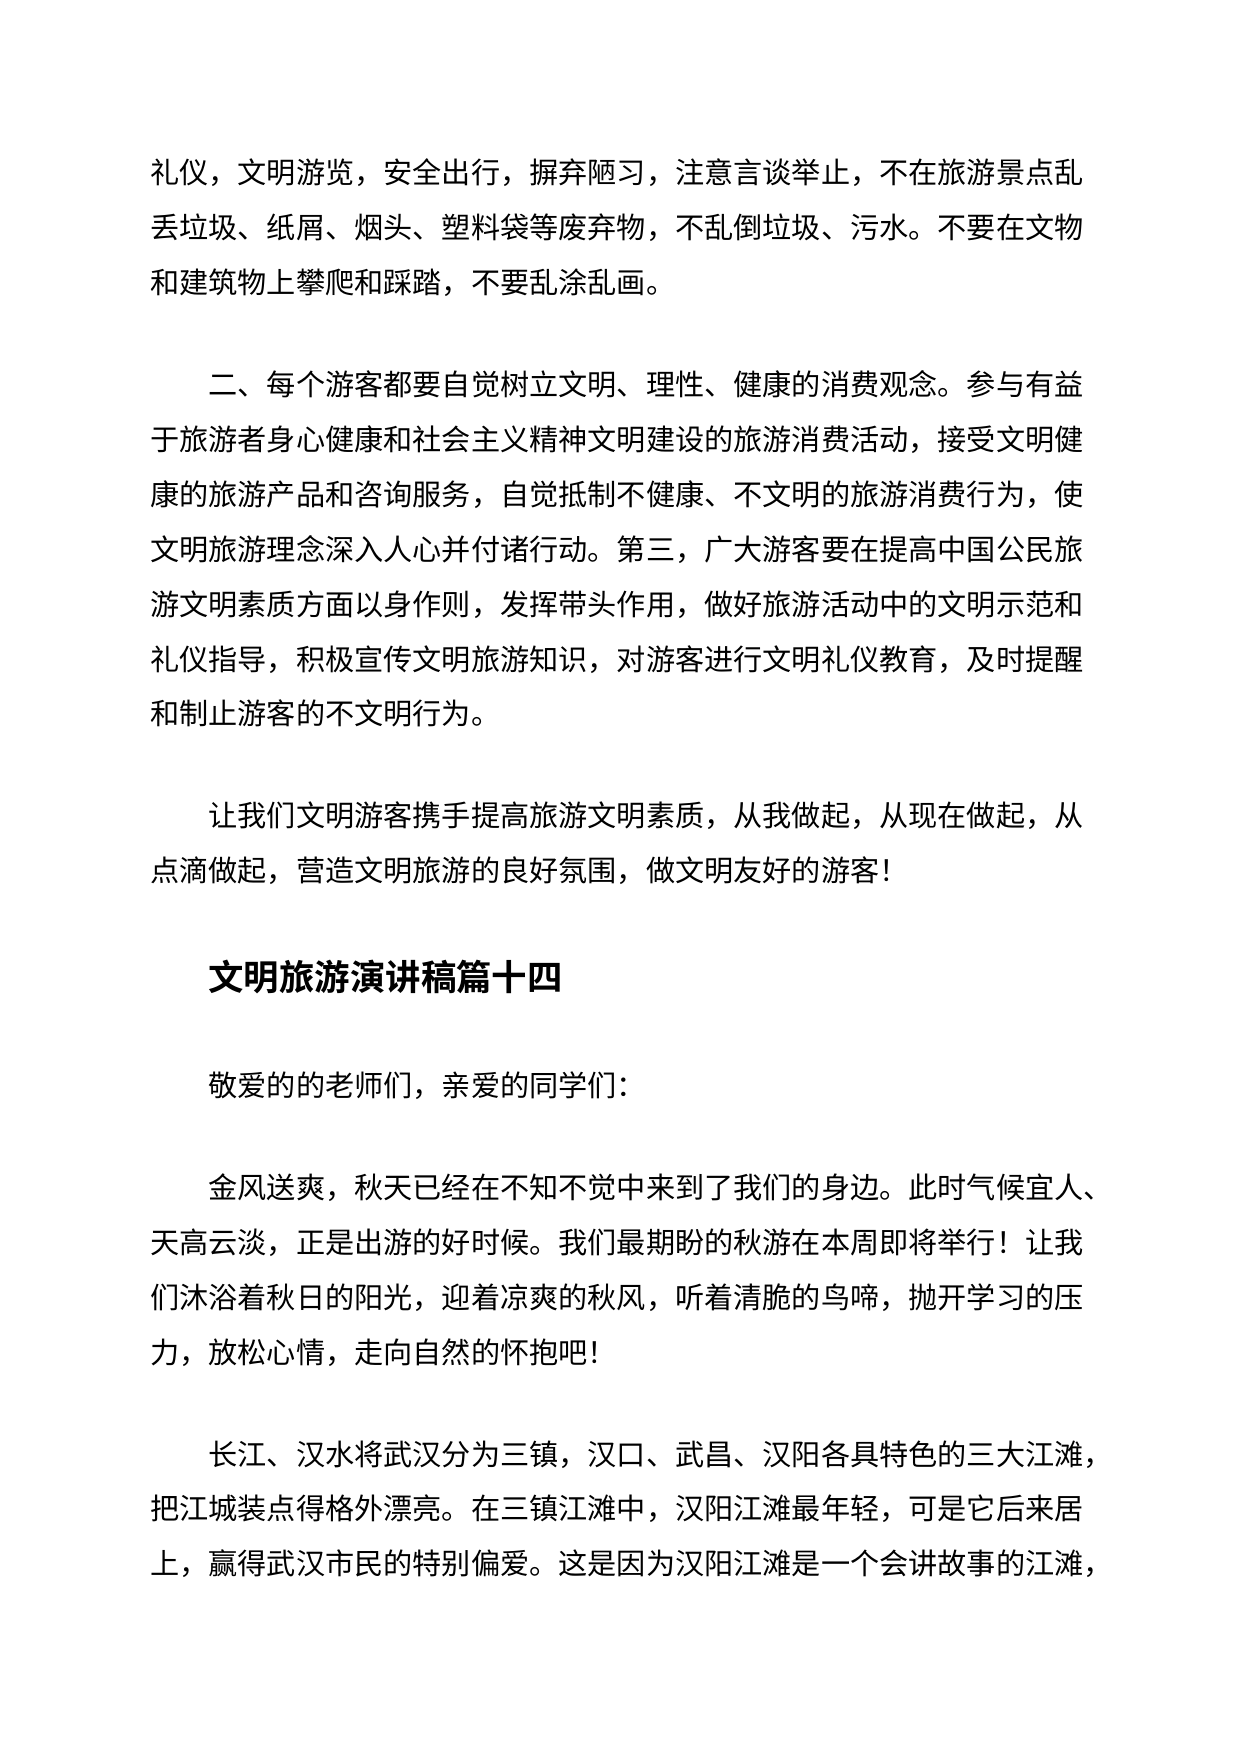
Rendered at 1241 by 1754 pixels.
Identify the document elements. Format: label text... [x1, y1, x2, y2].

text 敬爱的的老师们，亲爱的同学们： [150, 1063, 1090, 1105]
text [150, 150, 1090, 302]
text 文明旅游演讲稿篇十四 [150, 949, 1090, 1001]
text 让我们文明游客携手提高旅游文明素质，从我做起，从现在做起，从点滴做起，营造文明旅游的良好氛围，做文明友好的游客！ [150, 793, 1090, 890]
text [150, 1431, 1090, 1583]
text 金风送爽，秋天已经在不知不觉中来到了我们的身边。此时气候宜人、天高云淡，正是出游的好时候。我们最期盼的秋游在本周即将举行！让我们沐浴着秋日的阳光，迎着凉爽的秋风，听着清脆的鸟啼，抛开学习的压力，放松心情，走向自然的怀抱吧！ [150, 1164, 1090, 1372]
text 二、每个游客都要自觉树立文明、理性、健康的消费观念。参与有益于旅游者身心健康和社会主义精神文明建设的旅游消费活动，接受文明健康的旅游产品和咨询服务，自觉抵制不健康、不文明的旅游消费行为，使文明旅游理念深入人心并付诸行动。第三，广大游客要在提高中国公民旅游文明素质方面以身作则，发挥带头作用，做好旅游活动中的文明示范和礼仪指导，积极宣传文明旅游知识，对游客进行文明礼仪教育，及时提醒和制止游客的不文明行为。 [150, 362, 1090, 733]
